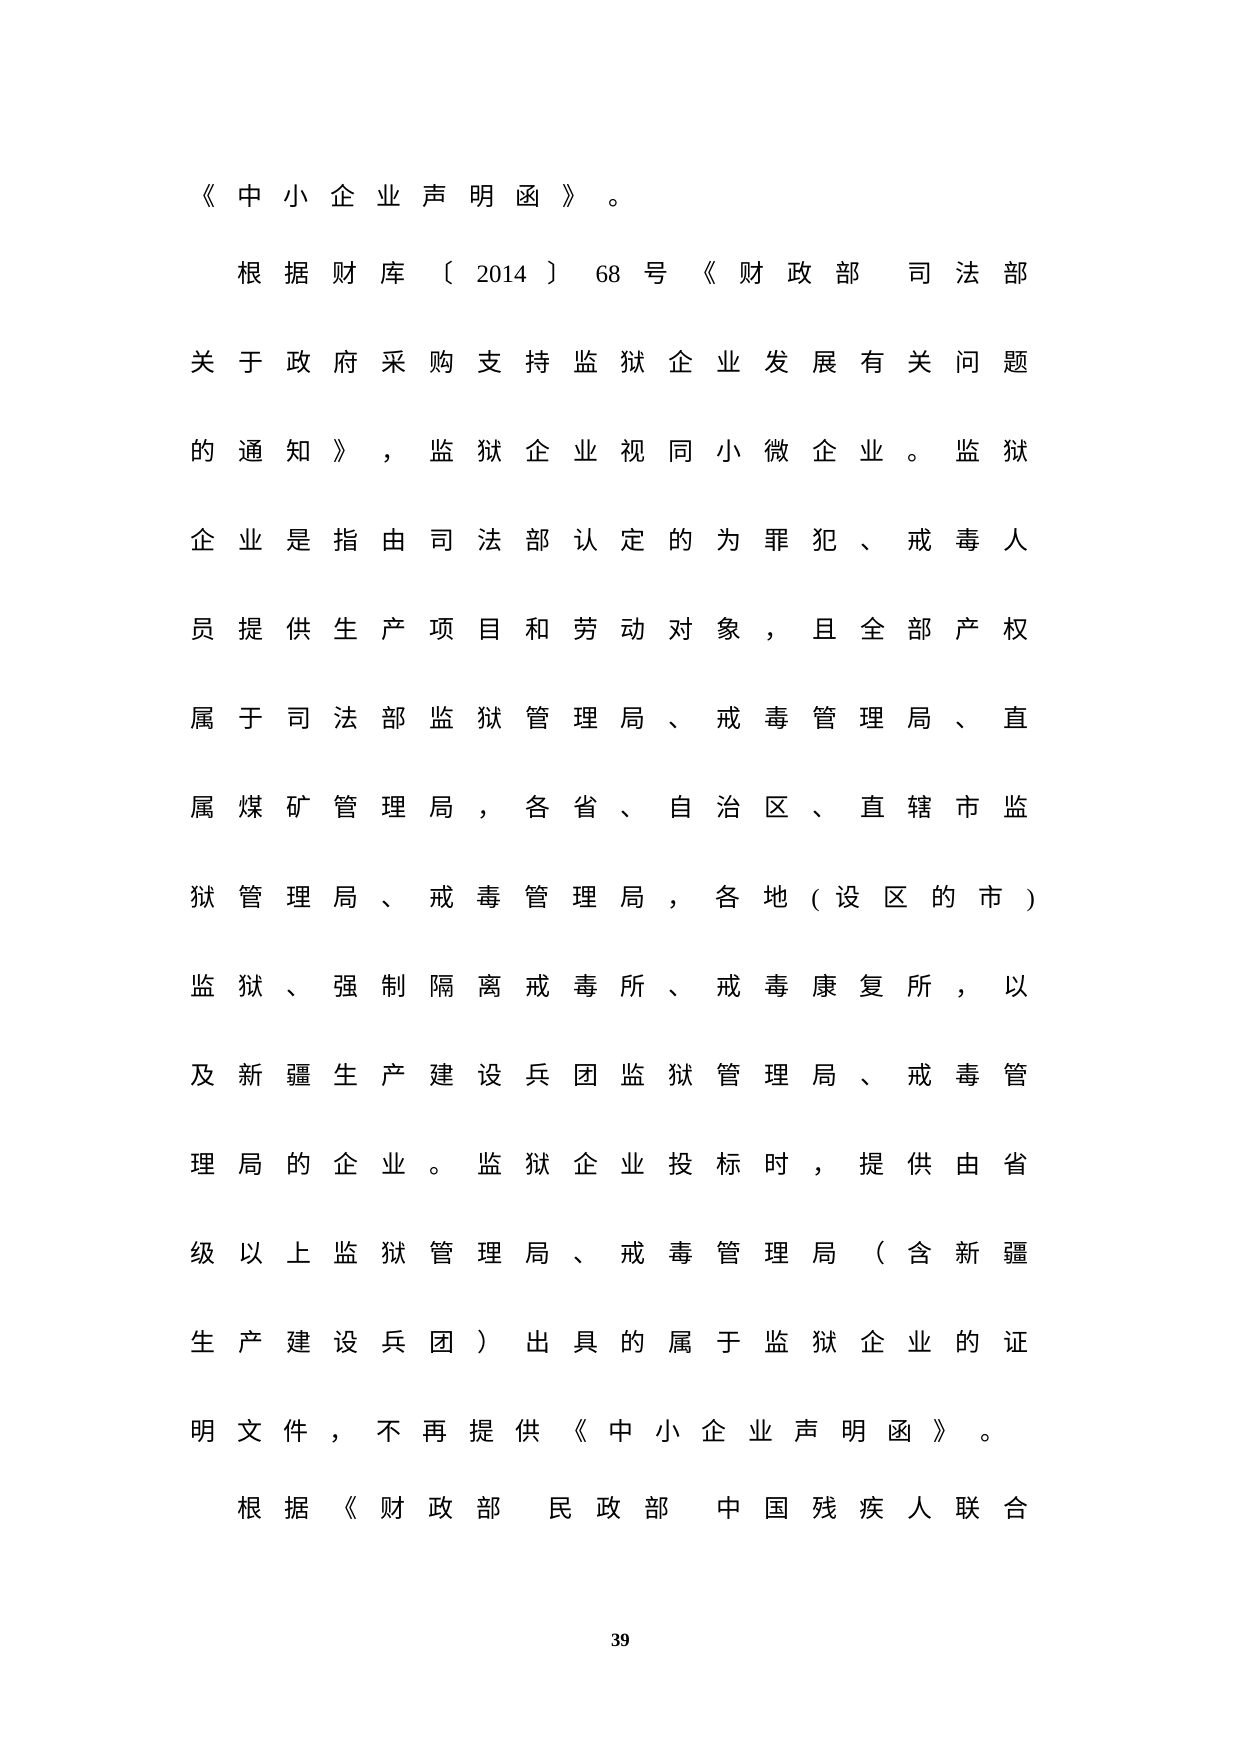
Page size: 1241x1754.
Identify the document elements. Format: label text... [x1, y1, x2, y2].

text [190, 164, 1050, 224]
text 根据财库〔2014〕68号《财政部 司法部关于政府采购支持监狱企业发展有关问题的通知》，监狱企业视同小微企业。监狱企业是指由司法部认定的为罪犯、戒毒人员提供生产项目和劳动对象，且全部产权属于司法部监狱管理局、戒毒管理局、直属煤矿管理局，各省、自治区、直辖市监狱管理局、戒毒管理局，各地(设区的市)监狱、强制隔离戒毒所、戒毒康复所，以及新疆生产建设兵团监狱管理局、戒毒管理局的企业。监狱企业投标时，提供由省级以上监狱管理局、戒毒管理局（含新疆生产建设兵团）出具的属于监狱企业的证明文件，不再提供《中小企业声明函》。 [190, 242, 1050, 1459]
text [190, 1477, 1050, 1537]
